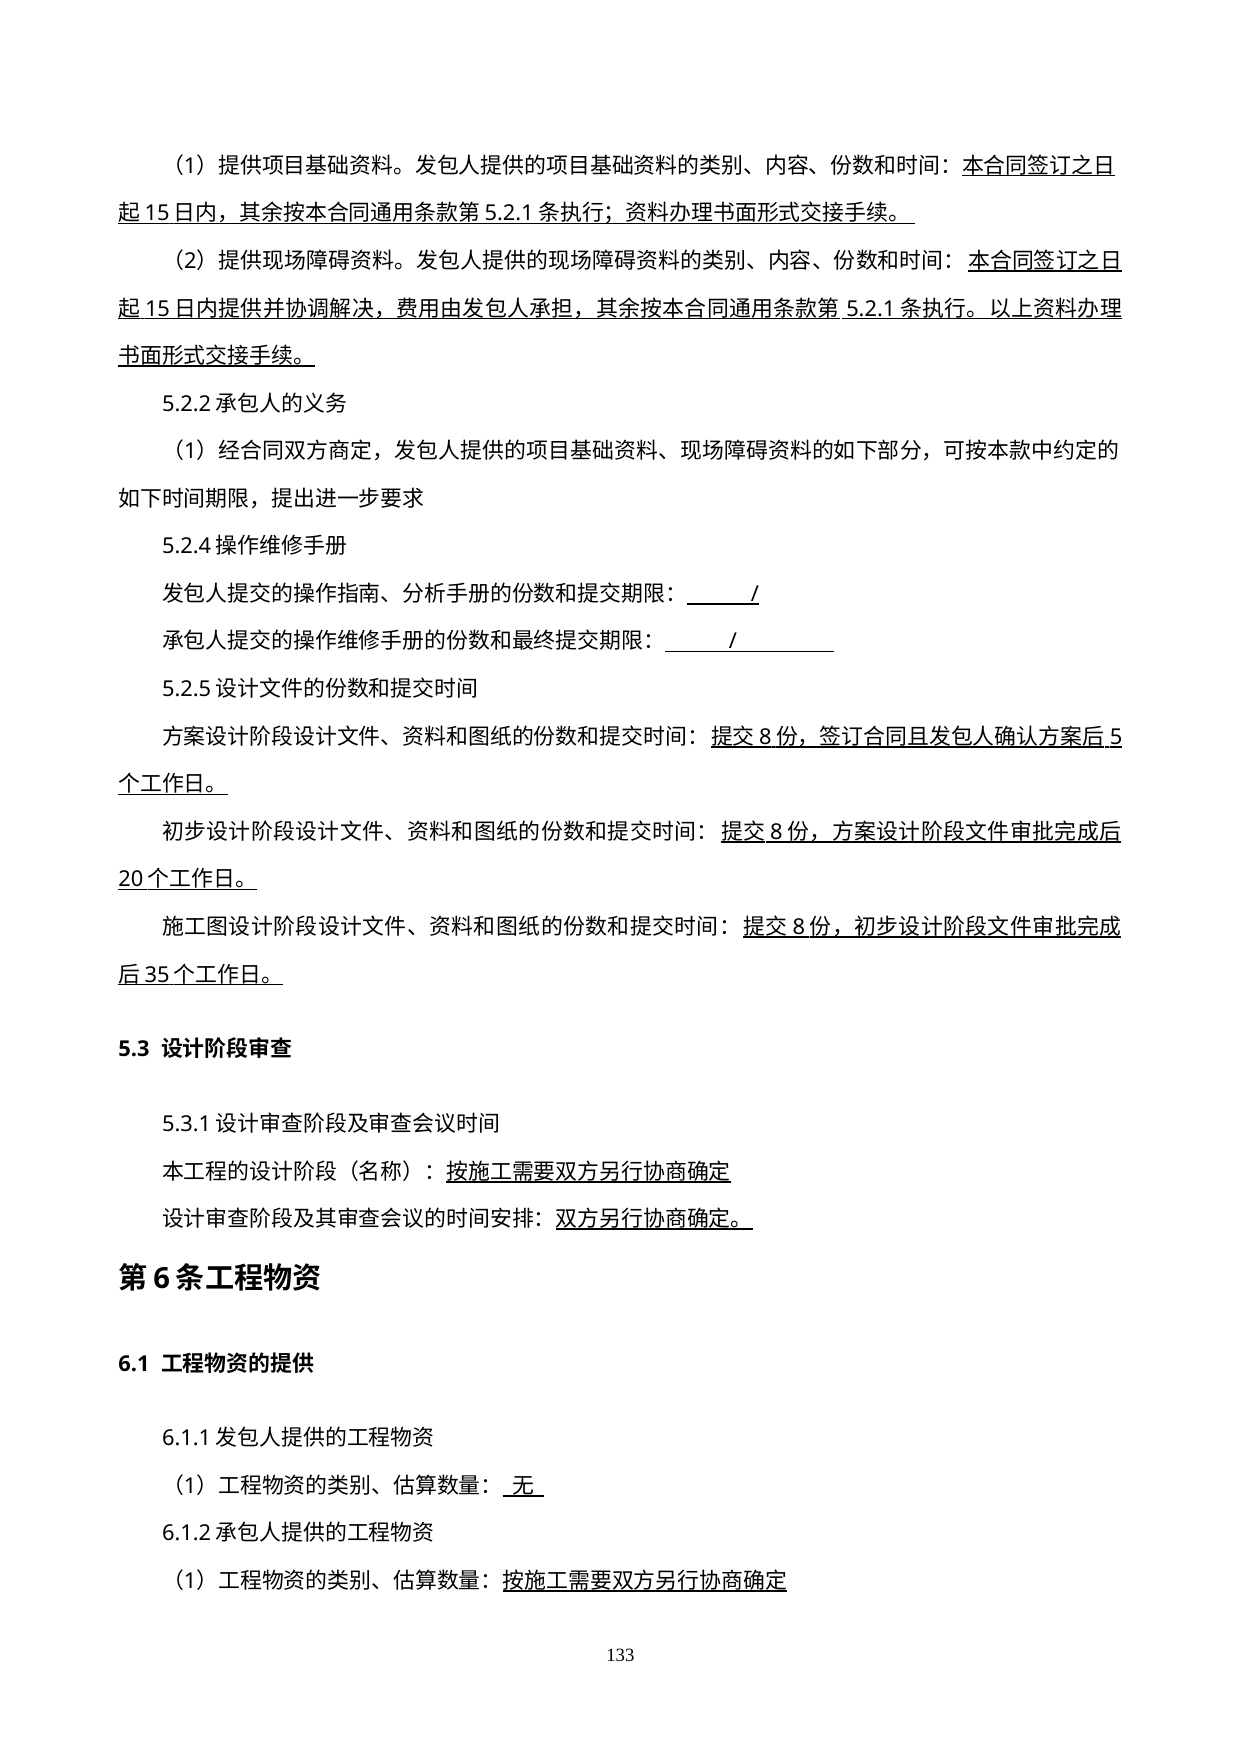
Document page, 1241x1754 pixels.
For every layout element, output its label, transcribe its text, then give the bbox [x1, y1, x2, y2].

text 承包人提交的操作维修手册的份数和最终提交期限： / [118, 623, 1122, 655]
subtitle 6.1 工程物资的提供 [118, 1346, 1122, 1377]
text 发包人提交的操作指南、分析手册的份数和提交期限： / [118, 576, 1122, 608]
text 方案设计阶段设计文件、资料和图纸的份数和提交时间：提交8份，签订合同且发包人确认方案后5个工作日。 [118, 719, 1122, 798]
text 5.2.5设计文件的份数和提交时间 [118, 671, 1122, 703]
subtitle 第6条工程物资 [118, 1255, 1122, 1297]
text （1）工程物资的类别、估算数量： 无 [118, 1468, 1122, 1499]
text 5.2.2承包人的义务 [118, 386, 1122, 417]
text 6.1.2承包人提供的工程物资 [118, 1515, 1122, 1547]
text 施工图设计阶段设计文件、资料和图纸的份数和提交时间：提交8份，初步设计阶段文件审批完成后35个工作日。 [118, 909, 1122, 988]
text （1）经合同双方商定，发包人提供的项目基础资料、现场障碍资料的如下部分，可按本款中约定的如下时间期限，提出进一步要求 [118, 433, 1122, 512]
text （2）提供现场障碍资料。发包人提供的现场障碍资料的类别、内容、份数和时间：本合同签订之日起15日内提供并协调解决，费用由发包人承担，其余按本合同通用条款第5.2.1条执行。以上资料办理书面形式交接手续。 [118, 243, 1122, 370]
text （1）提供项目基础资料。发包人提供的项目基础资料的类别、内容、份数和时间：本合同签订之日起15日内，其余按本合同通用条款第5.2.1条执行；资料办理书面形式交接手续。 [118, 148, 1122, 227]
text 初步设计阶段设计文件、资料和图纸的份数和提交时间：提交8份，方案设计阶段文件审批完成后20个工作日。 [118, 814, 1122, 893]
text 本工程的设计阶段（名称）：按施工需要双方另行协商确定 [118, 1154, 1122, 1185]
text 5.3.1设计审查阶段及审查会议时间 [118, 1106, 1122, 1138]
subtitle 5.3 设计阶段审查 [118, 1031, 1122, 1063]
text 设计审查阶段及其审查会议的时间安排：双方另行协商确定。 [118, 1201, 1122, 1233]
list 工程物资的类别、估算数量：按施工需要双方另行协商确定 [118, 1563, 1122, 1595]
text 6.1.1发包人提供的工程物资 [118, 1420, 1122, 1452]
text 5.2.4操作维修手册 [118, 528, 1122, 560]
